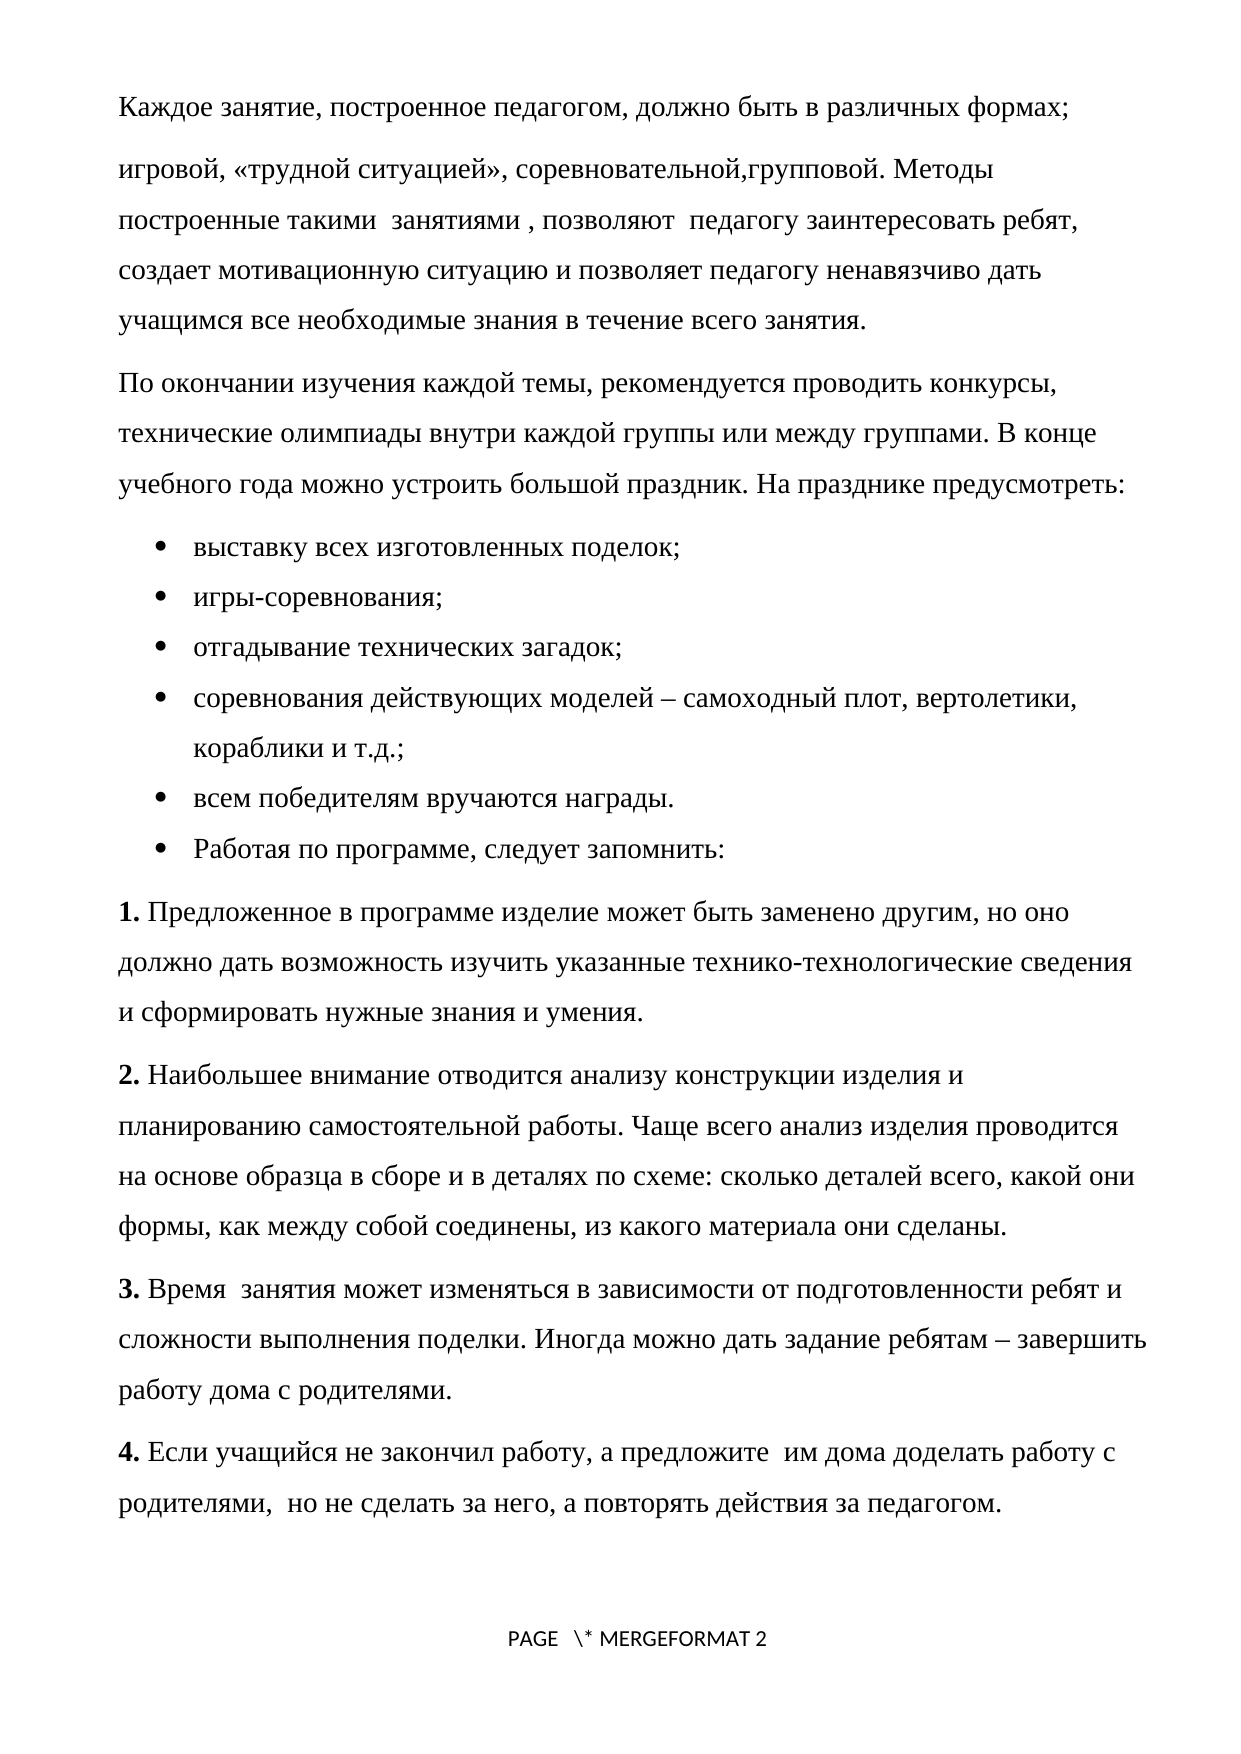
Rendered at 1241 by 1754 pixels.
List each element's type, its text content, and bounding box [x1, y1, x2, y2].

text Каждое занятие, построенное педагогом, должно быть в различных формах; [118, 89, 1152, 122]
list отгадывание технических загадок; [156, 629, 1152, 663]
list Работая по программе, следует запомнить: [156, 831, 1152, 865]
list игры-соревнования; [156, 579, 1152, 613]
list соревнования действующих моделей – самоходный плот, вертолетики, кораблики и т.д.; [156, 680, 1152, 764]
text 4. Если учащийся не закончил работу, а предложите им дома доделать работу с родителями, но не сделать за него, а повторять действия за педагогом. [118, 1434, 1152, 1518]
text По окончании изучения каждой темы, рекомендуется проводить конкурсы, технические олимпиады внутри каждой группы или между группами. В конце учебного года можно устроить большой праздник. На празднике предусмотреть: [118, 365, 1152, 499]
list выставку всех изготовленных поделок; [156, 529, 1152, 562]
text 3. Время занятия может изменяться в зависимости от подготовленности ребят и сложности выполнения поделки. Иногда можно дать задание ребятам – завершить работу дома с родителями. [118, 1271, 1152, 1405]
text 1. Предложенное в программе изделие может быть заменено другим, но оно должно дать возможность изучить указанные технико-технологические сведения и сформировать нужные знания и умения. [118, 894, 1152, 1028]
list всем победителям вручаются награды. [156, 781, 1152, 814]
text игровой, «трудной ситуацией», соревновательной,групповой. Методы построенные такими занятиями , позволяют педагогу заинтересовать ребят, создает мотивационную ситуацию и позволяет педагогу ненавязчиво дать учащимся все необходимые знания в течение всего занятия. [118, 151, 1152, 336]
text 2. Наибольшее внимание отводится анализу конструкции изделия и планированию самостоятельной работы. Чаще всего анализ изделия проводится на основе образца в сборе и в деталях по схеме: сколько деталей всего, какой они формы, как между собой соединены, из какого материала они сделаны. [118, 1057, 1152, 1242]
